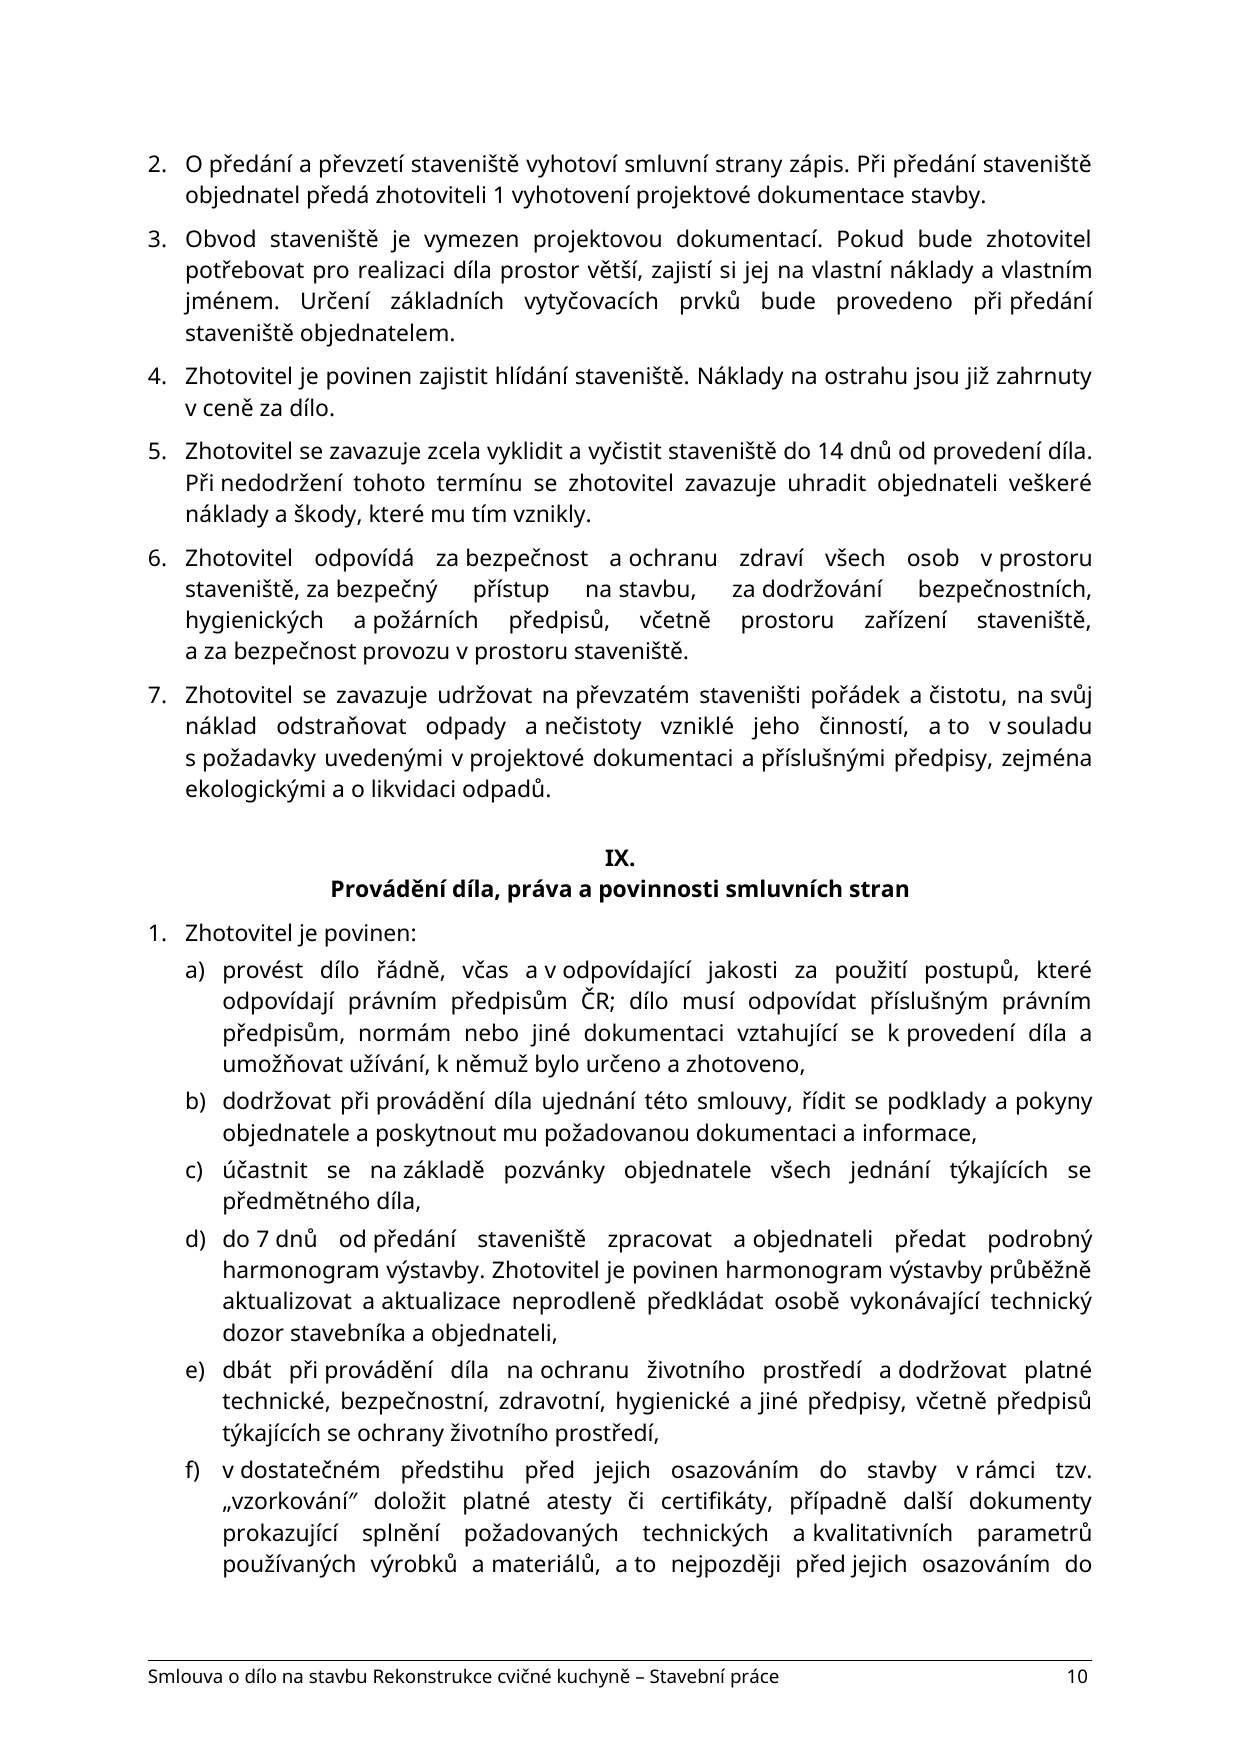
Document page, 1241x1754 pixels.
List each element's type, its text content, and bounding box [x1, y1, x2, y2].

list dodržovat při provádění díla ujednání této smlouvy, řídit se podklady a pokyny objednatele a poskytnout mu požadovanou dokumentaci a informace, [185, 1085, 1092, 1148]
list Zhotovitel odpovídá za bezpečnost a ochranu zdraví všech osob v prostoru staveniště, za bezpečný přístup na stavbu, za dodržování bezpečnostních, hygienických a požárních předpisů, včetně prostoru zařízení staveniště, a za bezpečnost provozu v prostoru staveniště. [148, 541, 1092, 666]
text IX. Provádění díla, práva a povinnosti smluvních stran [148, 841, 1092, 904]
list Zhotovitel je povinen: [148, 916, 1092, 948]
list účastnit se na základě pozvánky objednatele všech jednání týkajících se předmětného díla, [185, 1154, 1092, 1216]
list Zhotovitel se zavazuje zcela vyklidit a vyčistit staveniště do 14 dnů od provedení díla. Při nedodržení tohoto termínu se zhotovitel zavazuje uhradit objednateli veškeré náklady a škody, které mu tím vznikly. [148, 435, 1092, 529]
list do 7 dnů od předání staveniště zpracovat a objednateli předat podrobný harmonogram výstavby. Zhotovitel je povinen harmonogram výstavby průběžně aktualizovat a aktualizace neprodleně předkládat osobě vykonávající technický dozor stavebníka a objednateli, [185, 1223, 1092, 1348]
list Zhotovitel je povinen zajistit hlídání staveniště. Náklady na ostrahu jsou již zahrnuty v ceně za dílo. [148, 360, 1092, 423]
list provést dílo řádně, včas a v odpovídající jakosti za použití postupů, které odpovídají právním předpisům ČR; dílo musí odpovídat příslušným právním předpisům, normám nebo jiné dokumentaci vztahující se k provedení díla a umožňovat užívání, k němuž bylo určeno a zhotoveno, [185, 954, 1092, 1079]
list Zhotovitel se zavazuje udržovat na převzatém staveništi pořádek a čistotu, na svůj náklad odstraňovat odpady a nečistoty vzniklé jeho činností, a to v souladu s požadavky uvedenými v projektové dokumentaci a příslušnými předpisy, zejména ekologickými a o likvidaci odpadů. [148, 679, 1092, 804]
list Obvod staveniště je vymezen projektovou dokumentací. Pokud bude zhotovitel potřebovat pro realizaci díla prostor větší, zajistí si jej na vlastní náklady a vlastním jménem. Určení základních vytyčovacích prvků bude provedeno při předání staveniště objednatelem. [148, 223, 1092, 348]
list dbát při provádění díla na ochranu životního prostředí a dodržovat platné technické, bezpečnostní, zdravotní, hygienické a jiné předpisy, včetně předpisů týkajících se ochrany životního prostředí, [185, 1354, 1092, 1448]
list O předání a převzetí staveniště vyhotoví smluvní strany zápis. Při předání staveniště objednatel předá zhotoviteli 1 vyhotovení projektové dokumentace stavby. [148, 148, 1092, 210]
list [185, 1454, 1092, 1579]
